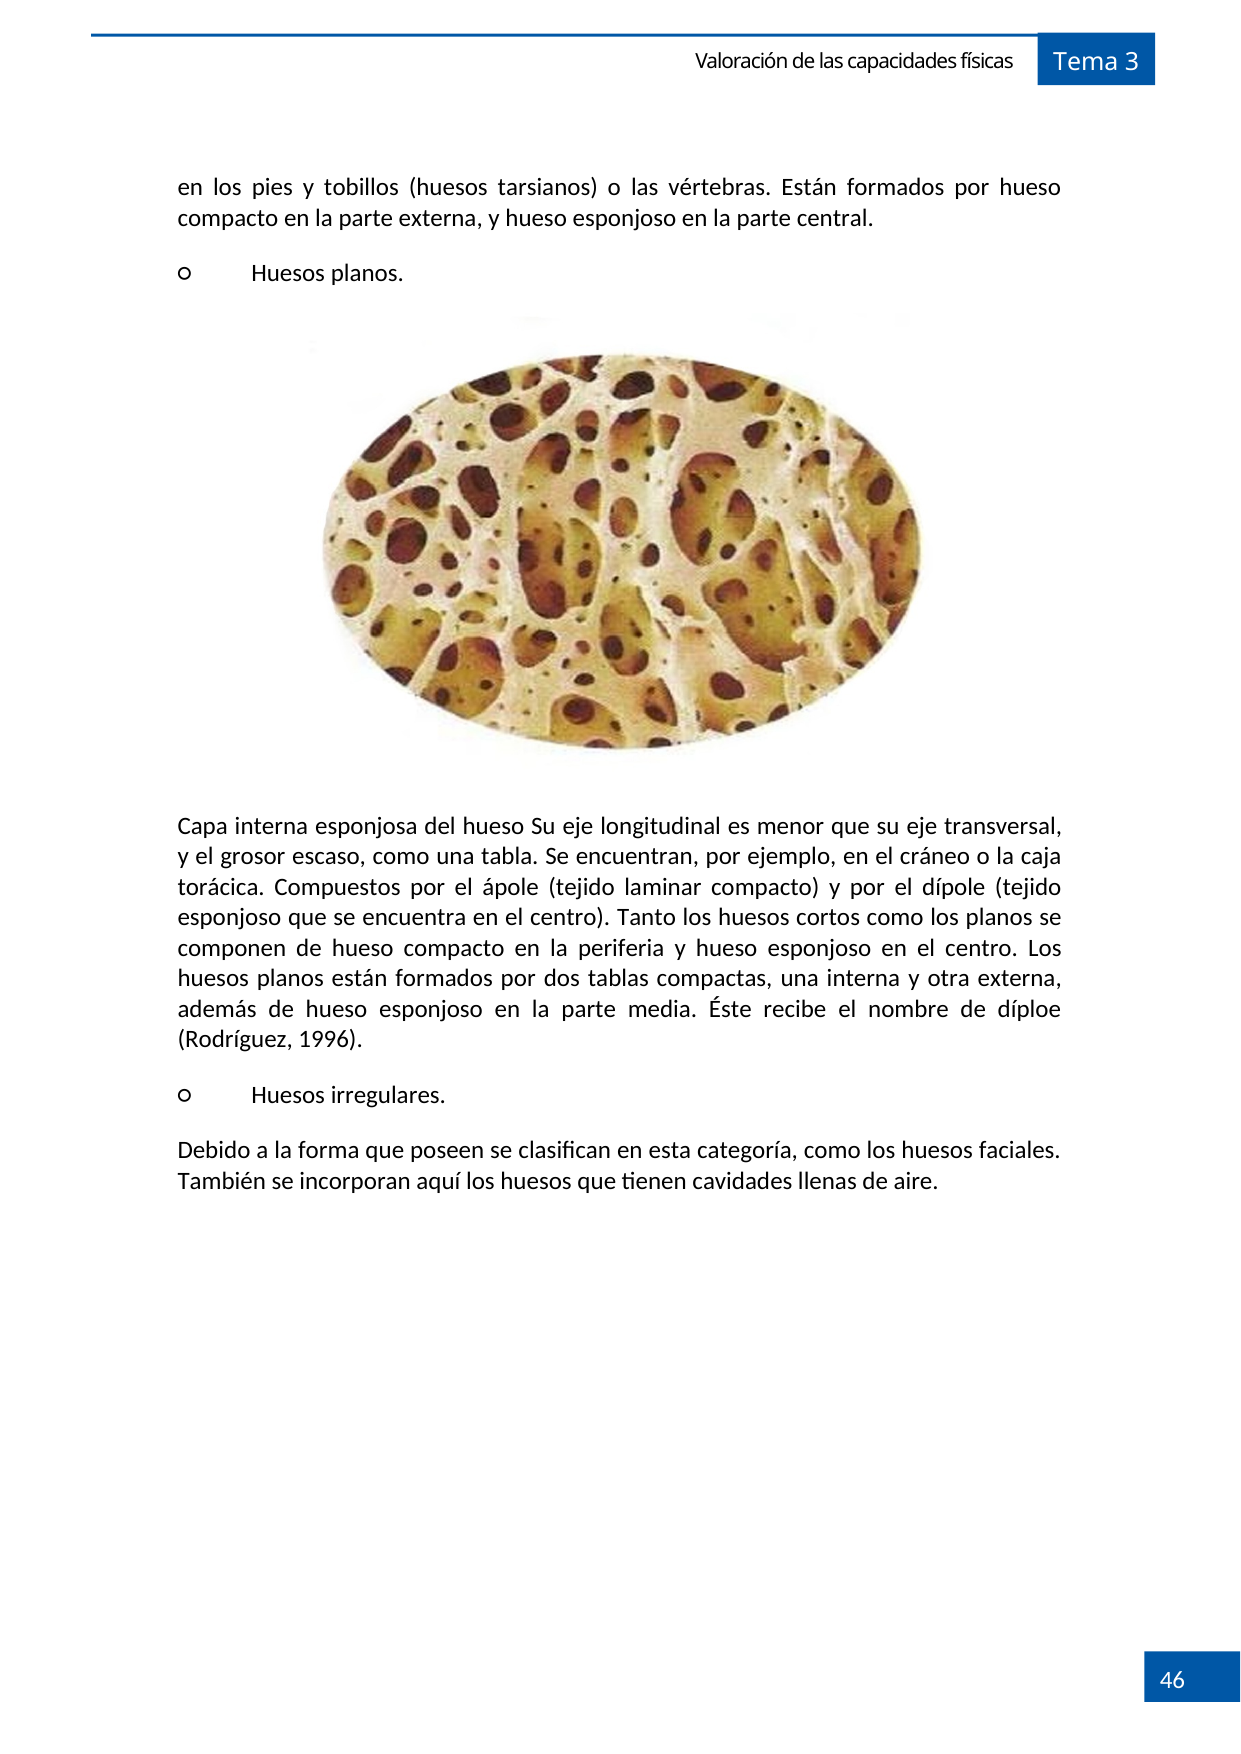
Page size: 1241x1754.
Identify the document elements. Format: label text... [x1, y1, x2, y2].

picture [295, 313, 945, 785]
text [177, 171, 1063, 232]
text Debido a la forma que poseen se clasifican en esta categoría, como los huesos faciales. También se incorporan aquí los huesos que tienen cavidades llenas de aire. [177, 1135, 1063, 1196]
text Capa interna esponjosa del hueso Su eje longitudinal es menor que su eje transversal, y el grosor escaso, como una tabla. Se encuentran, por ejemplo, en el cráneo o la caja torácica. Compuestos por el ápole (tejido laminar compacto) y por el dípole (tejido esponjoso que se encuentra en el centro). Tanto los huesos cortos como los planos se componen de hueso compacto en la periferia y hueso esponjoso en el centro. Los huesos planos están formados por dos tablas compactas, una interna y otra externa, además de hueso esponjoso en la parte media. Éste recibe el nombre de díploe (Rodríguez, 1996). [177, 810, 1063, 1054]
text ○ Huesos irregulares. [177, 1079, 1063, 1110]
text ○ Huesos planos. [177, 257, 1063, 288]
